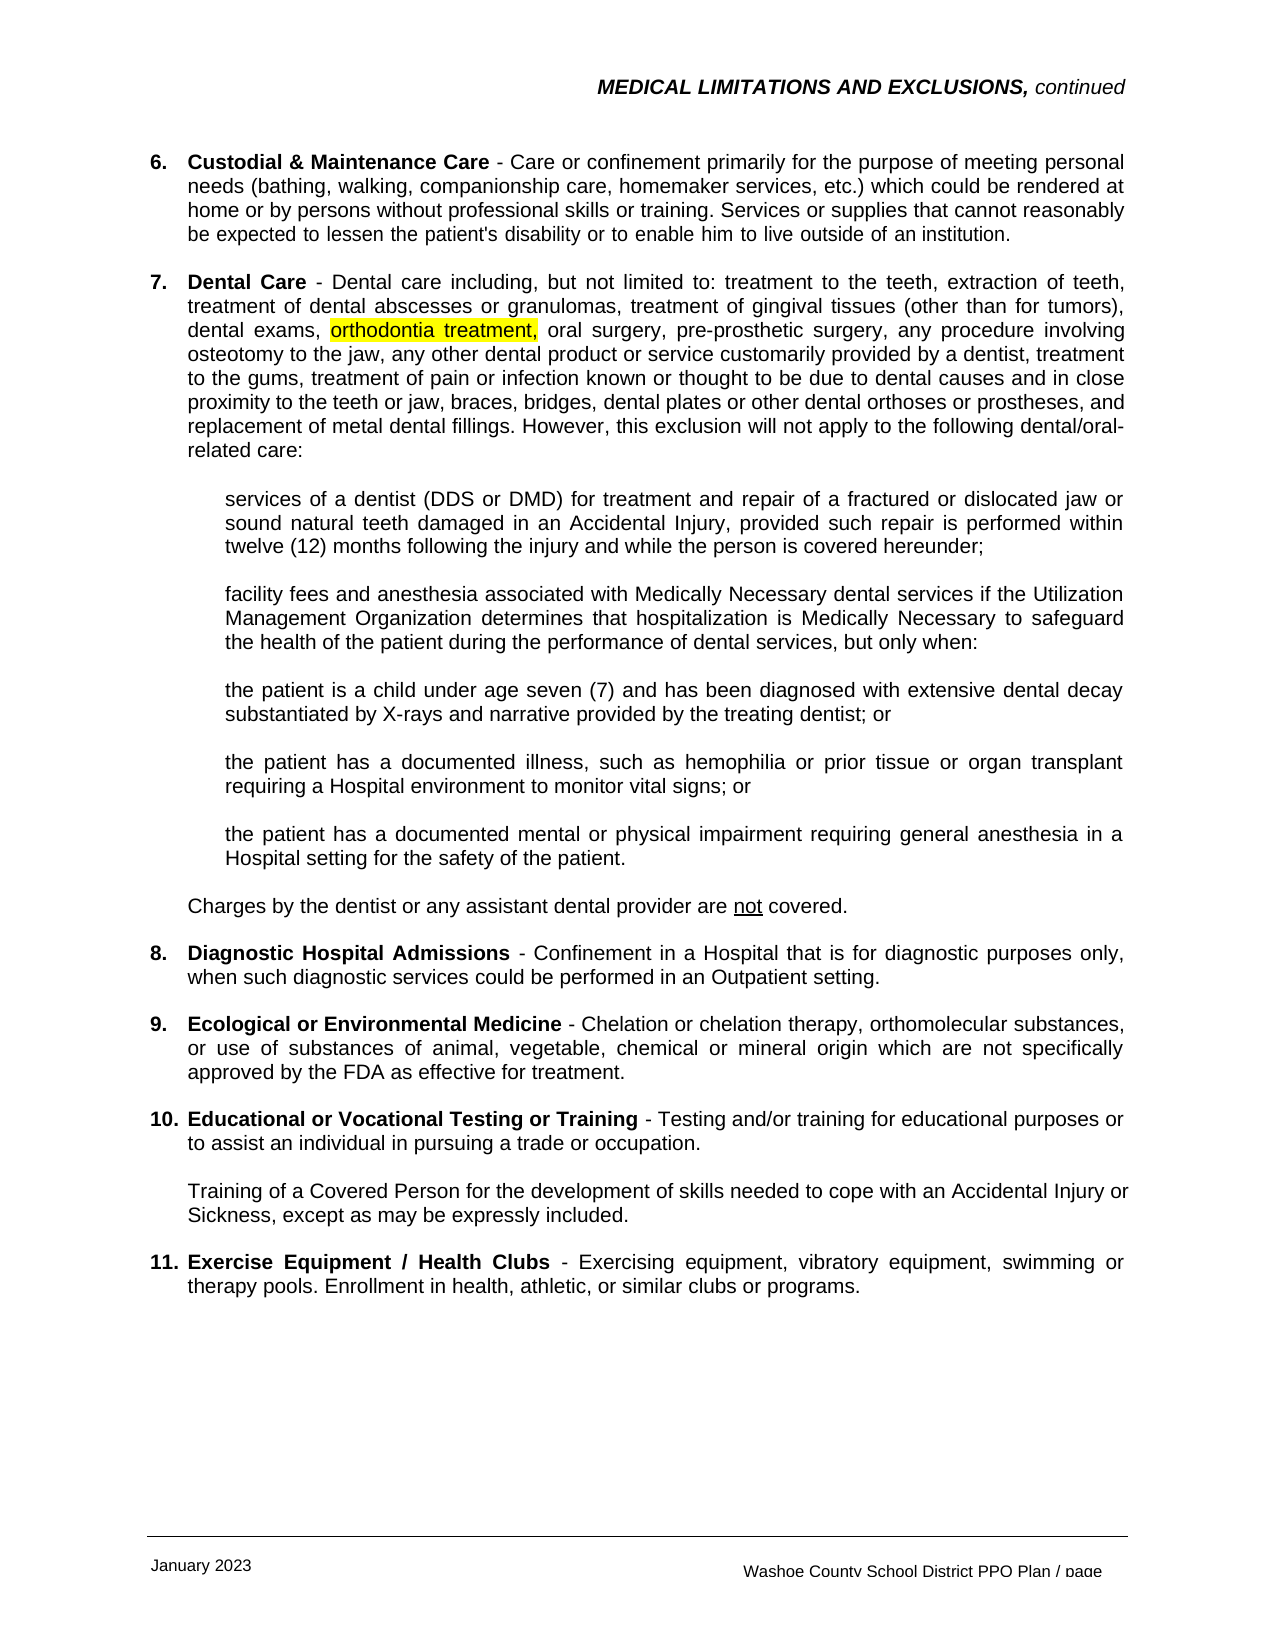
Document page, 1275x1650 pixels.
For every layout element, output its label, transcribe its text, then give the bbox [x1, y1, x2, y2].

text services of a dentist (DDS or DMD) for treatment and repair of a fractured or dislocated jaw or sound natural teeth damaged in an Accidental Injury, provided such repair is performed within twelve (12) months following the injury and while the person is covered hereunder; [225, 486, 1124, 558]
text the patient has a documented illness, such as hemophilia or prior tissue or organ transplant requiring a Hospital environment to monitor vital signs; or [225, 750, 1125, 798]
list Dental Care - Dental care including, but not limited to: treatment to the teeth, extraction of teeth, treatment of dental abscesses or granulomas, treatment of gingival tissues (other than for tumors), dental exams, orthodontia treatment, oral surgery, pre-prosthetic surgery, any procedure involving osteotomy to the jaw, any other dental product or service customarily provided by a dentist, treatment to the gums, treatment of pain or infection known or thought to be due to dental causes and in close proximity to the teeth or jaw, braces, bridges, dental plates or other dental orthoses or prostheses, and replacement of metal dental fillings. However, this exclusion will not apply to the following dental/oral- related care: [150, 270, 1126, 462]
list Custodial & Maintenance Care - Care or confinement primarily for the purpose of meeting personal needs (bathing, walking, companionship care, homemaker services, etc.) which could be rendered at home or by persons without professional skills or training. Services or supplies that cannot reasonably be expected to lessen the patient's disability or to enable him to live outside of an institution. [150, 150, 1126, 246]
text the patient has a documented mental or physical impairment requiring general anesthesia in a Hospital setting for the safety of the patient. [225, 821, 1124, 869]
text Training of a Covered Person for the development of skills needed to cope with an Accidental Injury or Sickness, except as may be expressly included. [187, 1179, 1133, 1227]
text the patient is a child under age seven (7) and has been diagnosed with extensive dental decay substantiated by X-rays and narrative provided by the treating dentist; or [225, 678, 1125, 726]
text facility fees and anesthesia associated with Medically Necessary dental services if the Utilization Management Organization determines that hospitalization is Medically Necessary to safeguard the health of the patient during the performance of dental services, but only when: [225, 582, 1124, 654]
list Educational or Vocational Testing or Training - Testing and/or training for educational purposes or to assist an individual in pursuing a trade or occupation. [150, 1107, 1124, 1155]
list Diagnostic Hospital Admissions - Confinement in a Hospital that is for diagnostic purposes only, when such diagnostic services could be performed in an Outpatient setting. [150, 941, 1125, 989]
list Ecological or Environmental Medicine - Chelation or chelation therapy, orthomolecular substances, or use of substances of animal, vegetable, chemical or mineral origin which are not specifically approved by the FDA as effective for treatment. [150, 1012, 1125, 1084]
text Charges by the dentist or any assistant dental provider are not covered. [187, 893, 1256, 917]
list Exercise Equipment / Health Clubs - Exercising equipment, vibratory equipment, swimming or therapy pools. Enrollment in health, athletic, or similar clubs or programs. [150, 1250, 1125, 1298]
